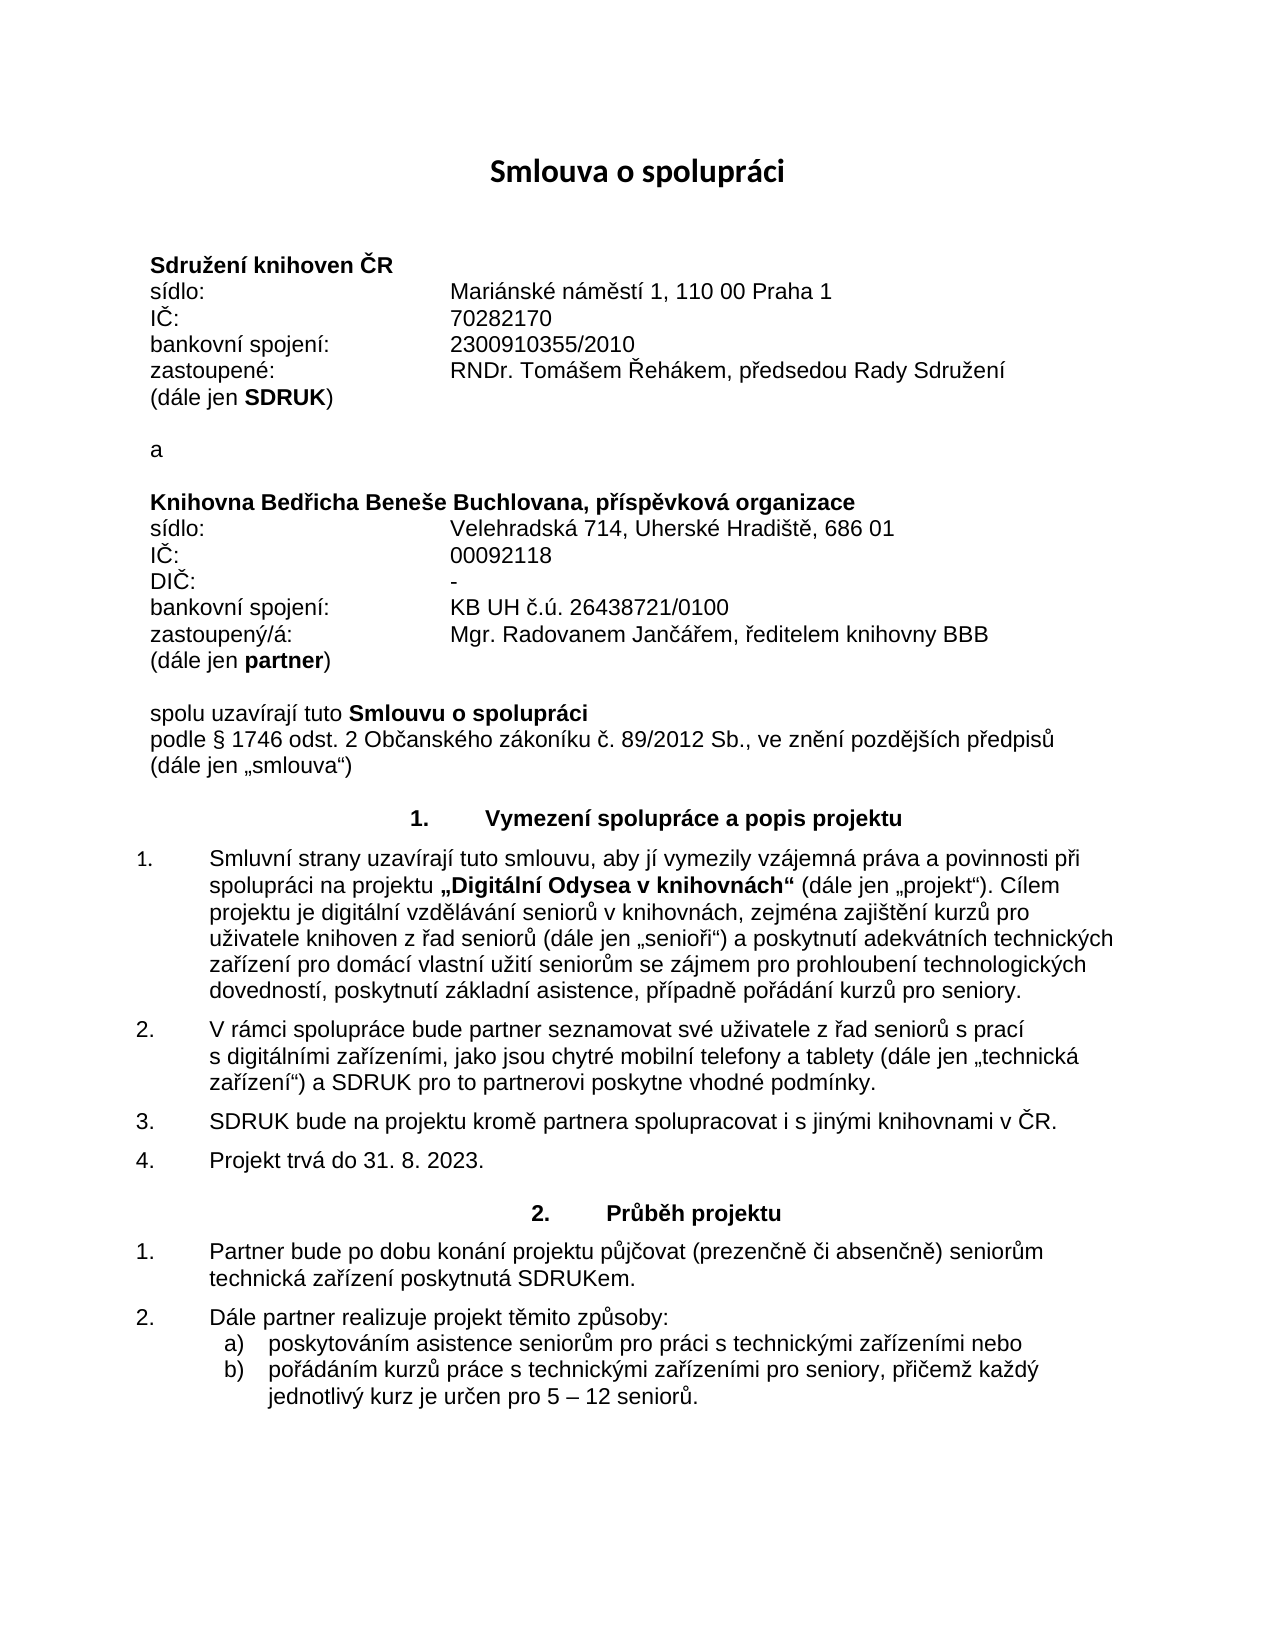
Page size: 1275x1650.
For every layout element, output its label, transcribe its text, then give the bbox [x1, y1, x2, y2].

list V rámci spolupráce bude partner seznamovat své uživatele z řad seniorů s prací s digitálními zařízeními, jako jsou chytré mobilní telefony a tablety (dále jen „technická zařízení“) a SDRUK pro to partnerovi poskytne vhodné podmínky. [136, 1016, 1125, 1095]
text bankovní spojení: 2300910355/2010 [150, 331, 1125, 357]
text zastoupené: RNDr. Tomášem Řehákem, předsedou Rady Sdružení [150, 357, 1125, 383]
text (dále jen SDRUK) [150, 383, 1125, 410]
text podle § 1746 odst. 2 Občanského zákoníku č. 89/2012 Sb., ve znění pozdějších předpisů [150, 726, 1125, 752]
text (dále jen „smlouva“) [150, 752, 1125, 779]
text zastoupený/á: Mgr. Radovanem Jančářem, ředitelem knihovny BBB [150, 621, 1125, 647]
list Dále partner realizuje projekt těmito způsoby: [136, 1303, 1125, 1330]
text Knihovna Bedřicha Beneše Buchlovana, příspěvková organizace [150, 489, 1125, 515]
text IČ: 70282170 [150, 304, 1125, 331]
list Projekt trvá do 31. 8. 2023. [136, 1147, 1125, 1173]
text Smlouva o spolupráci [150, 150, 1125, 191]
text (dále jen partner) [150, 647, 1125, 673]
text a [150, 436, 1125, 463]
list SDRUK bude na projektu kromě partnera spolupracovat i s jinými knihovnami v ČR. [136, 1108, 1125, 1134]
text sídlo: Velehradská 714, Uherské Hradiště, 686 01 [150, 515, 1125, 542]
list Vymezení spolupráce a popis projektu [187, 805, 1125, 832]
text bankovní spojení: KB UH č.ú. 26438721/0100 [150, 594, 1125, 621]
text DIČ: - [150, 568, 1125, 594]
list Partner bude po dobu konání projektu půjčovat (prezenčně či absenčně) seniorům technická zařízení poskytnutá SDRUKem. [136, 1238, 1125, 1291]
text IČ: 00092118 [150, 542, 1125, 568]
list Průběh projektu [187, 1199, 1125, 1226]
text spolu uzavírají tuto Smlouvu o spolupráci [150, 700, 1125, 726]
text Sdružení knihoven ČR [150, 252, 1125, 278]
text sídlo: Mariánské náměstí 1, 110 00 Praha 1 [150, 278, 1125, 304]
list pořádáním kurzů práce s technickými zařízeními pro seniory, přičemž každý jednotlivý kurz je určen pro 5 – 12 seniorů. [224, 1356, 1125, 1409]
list poskytováním asistence seniorům pro práci s technickými zařízeními nebo [224, 1330, 1125, 1356]
list Smluvní strany uzavírají tuto smlouvu, aby jí vymezily vzájemná práva a povinnosti při spolupráci na projektu „Digitální Odysea v knihovnách“ (dále jen „projekt“). Cílem projektu je digitální vzdělávání seniorů v knihovnách, zejména zajištění kurzů pro uživatele knihoven z řad seniorů (dále jen „senioři“) a poskytnutí adekvátních technických zařízení pro domácí vlastní užití seniorům se zájmem pro prohloubení technologických dovedností, poskytnutí základní asistence, případně pořádání kurzů pro seniory. [136, 844, 1125, 1004]
